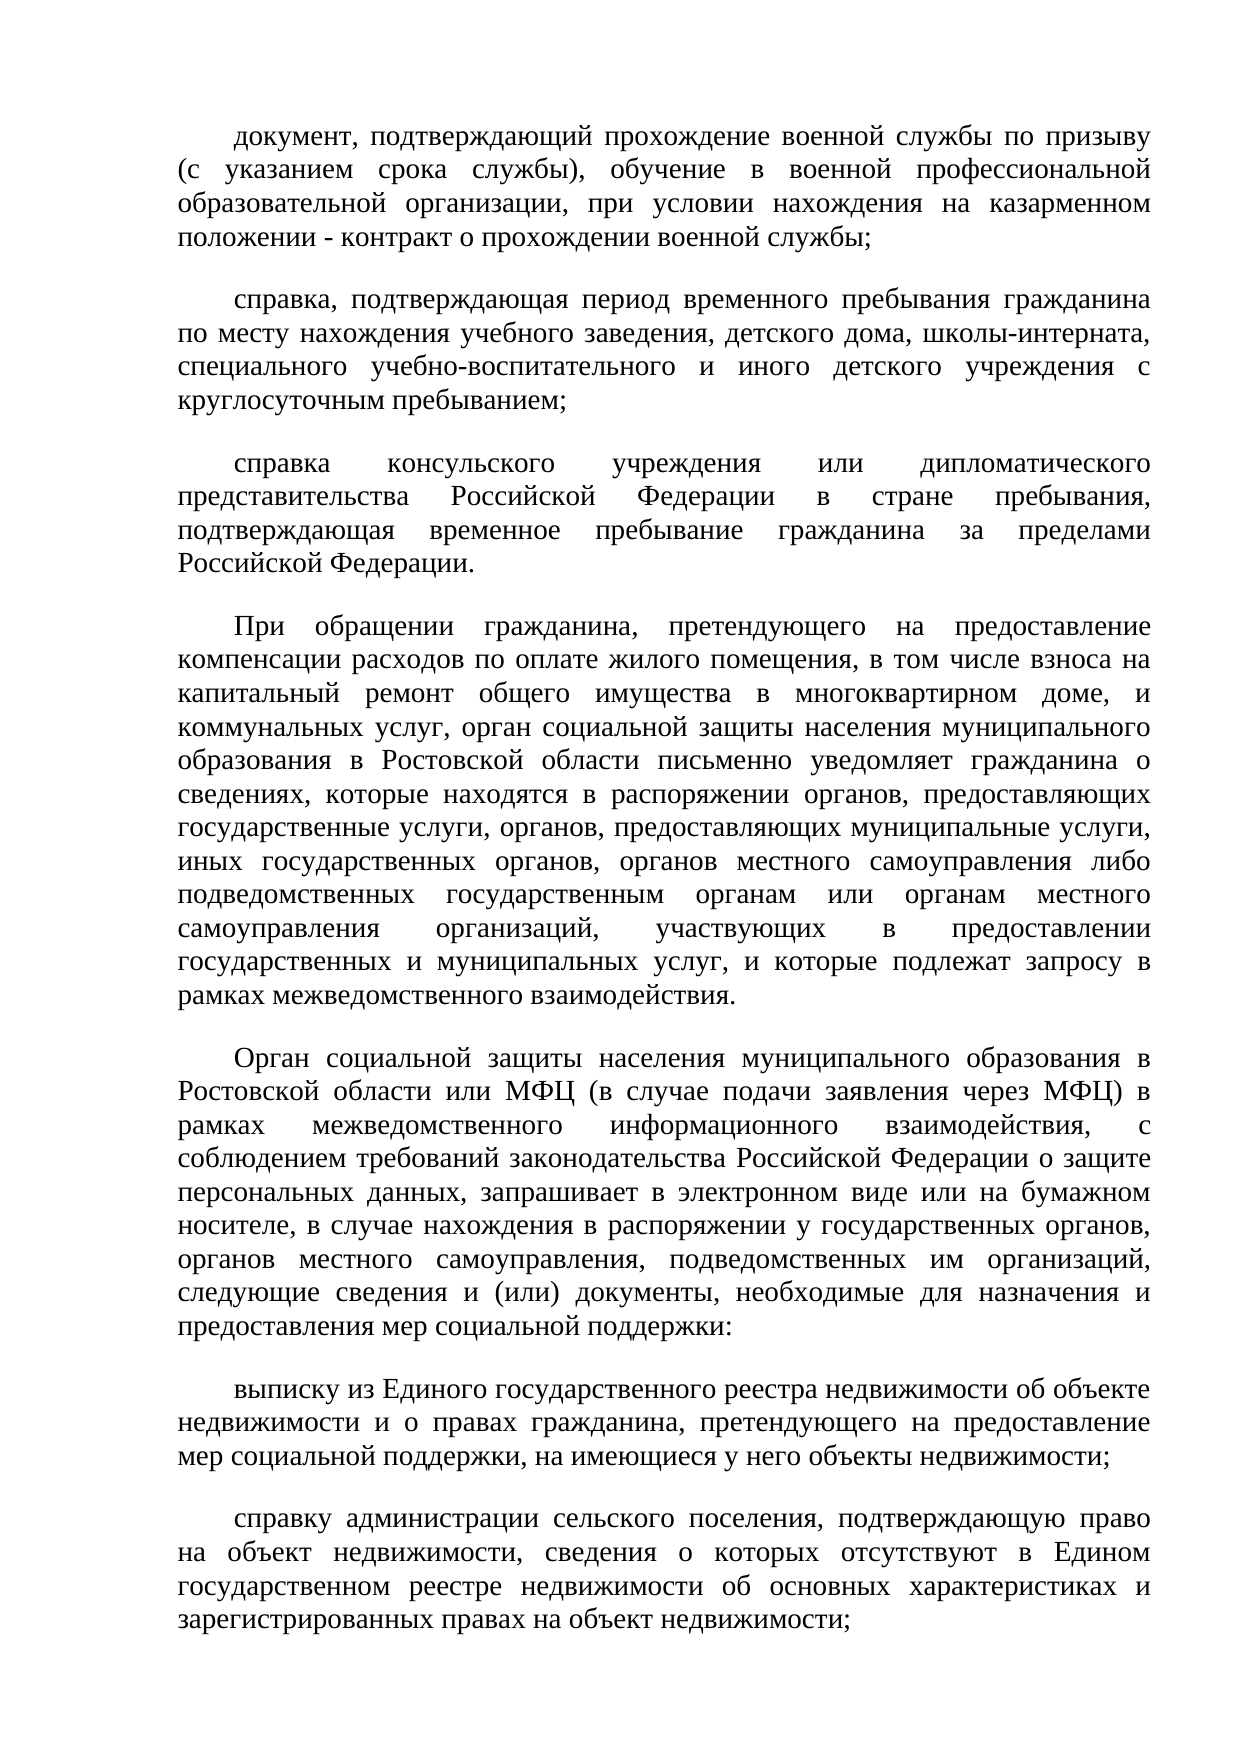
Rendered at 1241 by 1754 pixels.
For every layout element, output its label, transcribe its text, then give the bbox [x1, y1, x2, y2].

text выписку из Единого государственного реестра недвижимости об объекте недвижимости и о правах гражданина, претендующего на предоставление мер социальной поддержки, на имеющиеся у него объекты недвижимости; [177, 1371, 1152, 1471]
text документ, подтверждающий прохождение военной службы по призыву (с указанием срока службы), обучение в военной профессиональной образовательной организации, при условии нахождения на казарменном положении - контракт о прохождении военной службы; [177, 118, 1152, 252]
text Орган социальной защиты населения муниципального образования в Ростовской области или МФЦ (в случае подачи заявления через МФЦ) в рамках межведомственного информационного взаимодействия, с соблюдением требований законодательства Российской Федерации о защите персональных данных, запрашивает в электронном виде или на бумажном носителе, в случае нахождения в распоряжении у государственных органов, органов местного самоуправления, подведомственных им организаций, следующие сведения и (или) документы, необходимые для назначения и предоставления мер социальной поддержки: [177, 1040, 1152, 1342]
text справку администрации сельского поселения, подтверждающую право на объект недвижимости, сведения о которых отсутствуют в Едином государственном реестре недвижимости об основных характеристиках и зарегистрированных правах на объект недвижимости; [177, 1501, 1152, 1635]
text справка, подтверждающая период временного пребывания гражданина по месту нахождения учебного заведения, детского дома, школы-интерната, специального учебно-воспитательного и иного детского учреждения с круглосуточным пребыванием; [177, 281, 1152, 416]
text справка консульского учреждения или дипломатического представительства Российской Федерации в стране пребывания, подтверждающая временное пребывание гражданина за пределами Российской Федерации. [177, 445, 1152, 579]
text При обращении гражданина, претендующего на предоставление компенсации расходов по оплате жилого помещения, в том числе взноса на капитальный ремонт общего имущества в многоквартирном доме, и коммунальных услуг, орган социальной защиты населения муниципального образования в Ростовской области письменно уведомляет гражданина о сведениях, которые находятся в распоряжении органов, предоставляющих государственные услуги, органов, предоставляющих муниципальные услуги, иных государственных органов, органов местного самоуправления либо подведомственных государственным органам или органам местного самоуправления организаций, участвующих в предоставлении государственных и муниципальных услуг, и которые подлежат запросу в рамках межведомственного взаимодействия. [177, 608, 1152, 1011]
